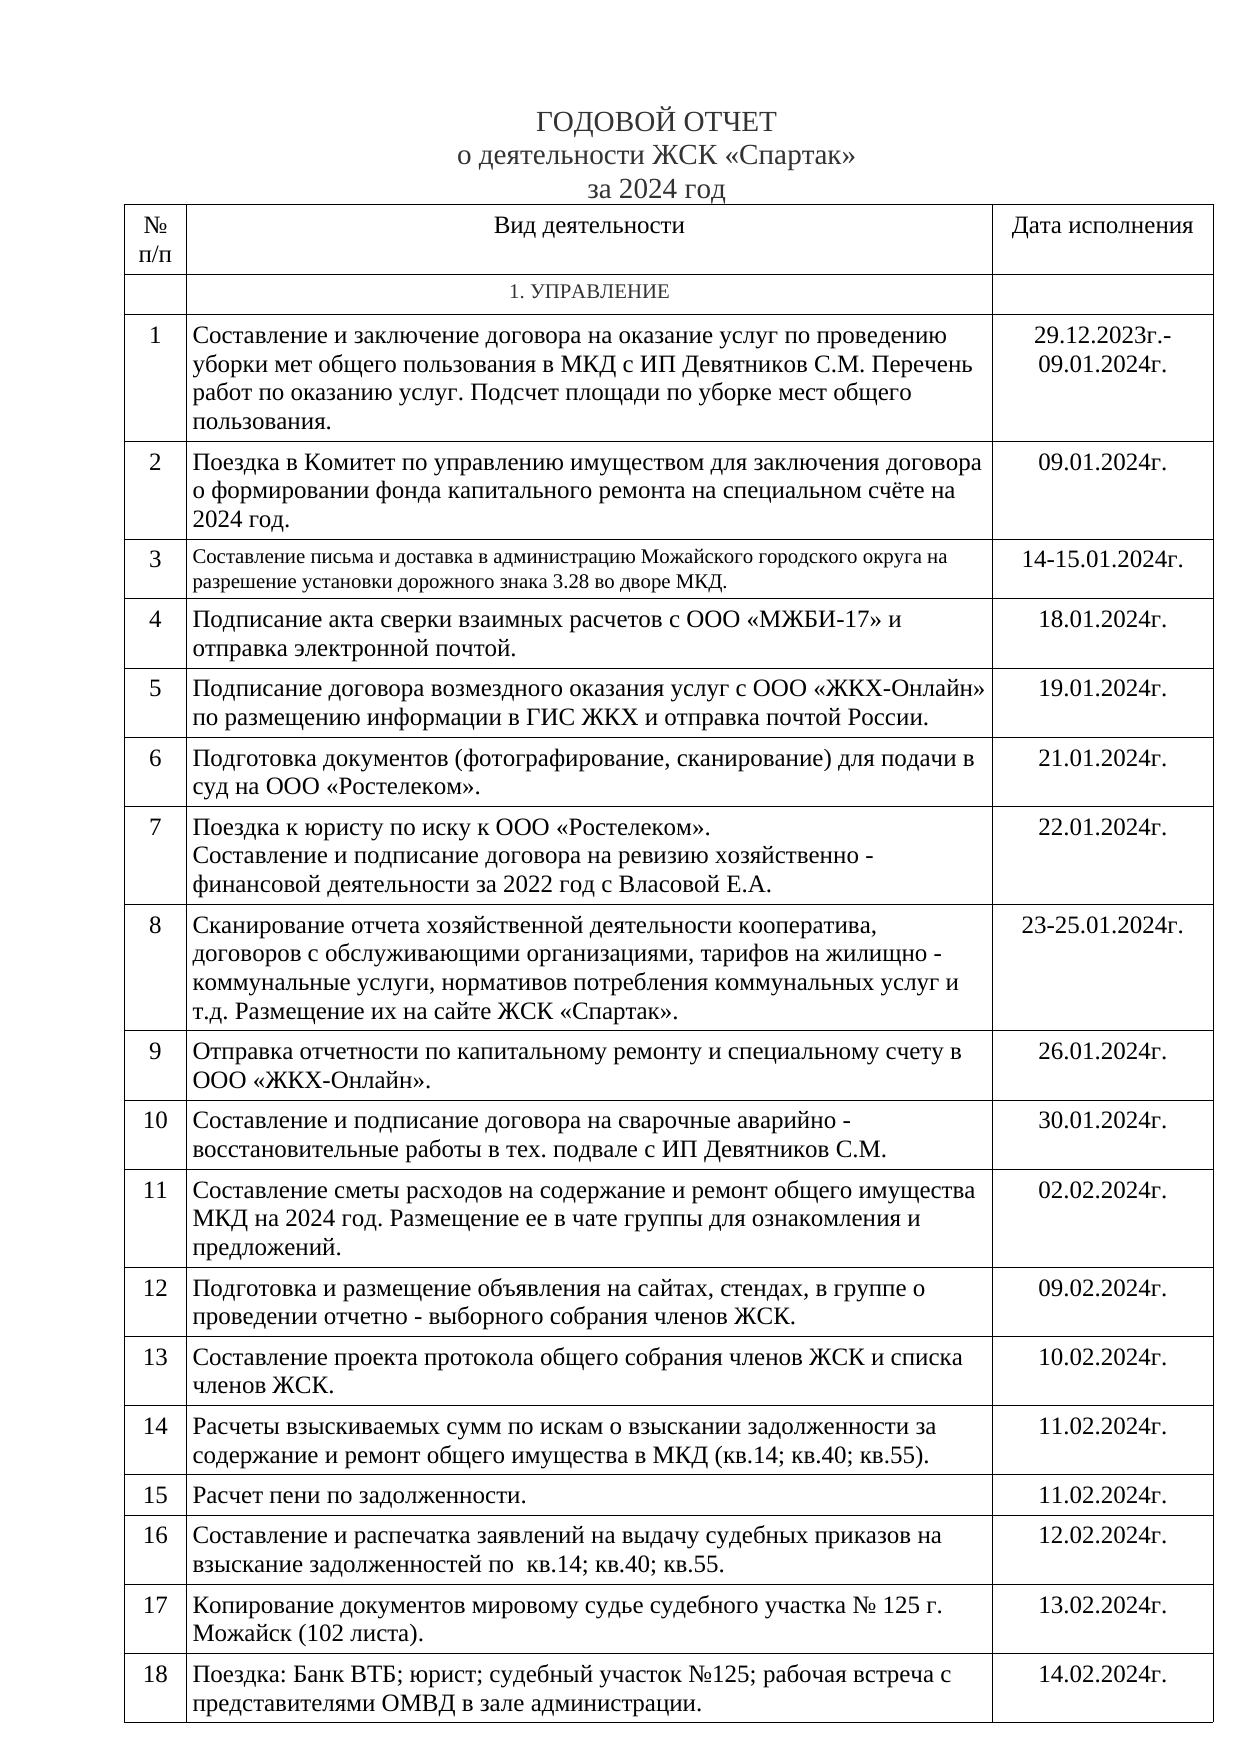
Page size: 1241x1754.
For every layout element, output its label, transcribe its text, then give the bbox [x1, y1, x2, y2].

table_cell Сканирование отчета хозяйственной деятельности кооператива, договоров с обслуживающими организациями, тарифов на жилищно - коммунальные услуги, нормативов потребления коммунальных услуг и т.д. Размещение их на сайте ЖСК «Спартак». [187, 905, 992, 1030]
table_cell 14 [125, 1406, 186, 1474]
table_cell 09.02.2024г. [993, 1268, 1213, 1336]
table_cell 12.02.2024г. [993, 1516, 1213, 1584]
table_cell Отправка отчетности по капитальному ремонту и специальному счету в ООО «ЖКХ-Онлайн». [187, 1031, 992, 1099]
table_cell 5 [125, 669, 186, 737]
table_cell Копирование документов мировому судье судебного участка № 125 г. Можайск (102 листа). [187, 1585, 992, 1653]
table_cell Поездка к юристу по иску к ООО «Ростелеком». Составление и подписание договора на ревизию хозяйственно - финансовой деятельности за 2022 год с Власовой Е.А. [187, 807, 992, 904]
table_cell 11 [125, 1170, 186, 1267]
table_cell 12 [125, 1268, 186, 1336]
table_cell 3 [125, 540, 186, 598]
table_cell 19.01.2024г. [993, 669, 1213, 737]
table_cell 13 [125, 1337, 186, 1405]
table_cell 11.02.2024г. [993, 1406, 1213, 1474]
table_cell 29.12.2023г.-09.01.2024г. [993, 315, 1213, 441]
table_cell 4 [125, 599, 186, 667]
table_cell Составление и заключение договора на оказание услуг по проведению уборки мет общего пользования в МКД с ИП Девятников С.М. Перечень работ по оказанию услуг. Подсчет площади по уборке мест общего пользования. [187, 315, 992, 441]
table_cell Подписание договора возмездного оказания услуг с ООО «ЖКХ-Онлайн» по размещению информации в ГИС ЖКХ и отправка почтой России. [187, 669, 992, 737]
table_cell Подготовка и размещение объявления на сайтах, стендах, в группе о проведении отчетно - выборного собрания членов ЖСК. [187, 1268, 992, 1336]
table_cell 8 [125, 905, 186, 1030]
table_cell 10.02.2024г. [993, 1337, 1213, 1405]
table_cell 2 [125, 442, 186, 538]
table_cell Составление сметы расходов на содержание и ремонт общего имущества МКД на 2024 год. Размещение ее в чате группы для ознакомления и предложений. [187, 1170, 992, 1267]
table_header Дата исполнения [993, 205, 1213, 273]
table_cell 14-15.01.2024г. [993, 540, 1213, 598]
table_header № п/п [125, 205, 186, 273]
table_cell 02.02.2024г. [993, 1170, 1213, 1267]
text ГОДОВОЙ ОТЧЕТ [118, 104, 1195, 137]
table_cell 18.01.2024г. [993, 599, 1213, 667]
table_cell 18 [125, 1654, 186, 1722]
table_cell 15 [125, 1475, 186, 1514]
table_cell Поездка: Банк ВТБ; юрист; судебный участок №125; рабочая встреча с представителями ОМВД в зале администрации. [187, 1654, 992, 1722]
table_cell Подписание акта сверки взаимных расчетов с ООО «МЖБИ-17» и отправка электронной почтой. [187, 599, 992, 667]
table_cell 13.02.2024г. [993, 1585, 1213, 1653]
table_cell 1. УПРАВЛЕНИЕ [187, 275, 992, 314]
table_cell 17 [125, 1585, 186, 1653]
table_cell Составление и подписание договора на сварочные аварийно - восстановительные работы в тех. подвале с ИП Девятников С.М. [187, 1101, 992, 1169]
table_cell 16 [125, 1516, 186, 1584]
table_cell 1 [125, 315, 186, 441]
table_cell 10 [125, 1101, 186, 1169]
table_cell Поездка в Комитет по управлению имуществом для заключения договора о формировании фонда капитального ремонта на специальном счёте на 2024 год. [187, 442, 992, 538]
table_cell Расчеты взыскиваемых сумм по искам о взыскании задолженности за содержание и ремонт общего имущества в МКД (кв.14; кв.40; кв.55). [187, 1406, 992, 1474]
table_cell 11.02.2024г. [993, 1475, 1213, 1514]
table_cell 7 [125, 807, 186, 904]
table_cell Составление и распечатка заявлений на выдачу судебных приказов на взыскание задолженностей по кв.14; кв.40; кв.55. [187, 1516, 992, 1584]
table_cell Составление проекта протокола общего собрания членов ЖСК и списка членов ЖСК. [187, 1337, 992, 1405]
table_cell 9 [125, 1031, 186, 1099]
table_cell Составление письма и доставка в администрацию Можайского городского округа на разрешение установки дорожного знака 3.28 во дворе МКД. [187, 540, 992, 598]
table_cell 6 [125, 738, 186, 806]
text за 2024 год [118, 171, 1195, 204]
table_cell 22.01.2024г. [993, 807, 1213, 904]
table_cell 26.01.2024г. [993, 1031, 1213, 1099]
table_cell Расчет пени по задолженности. [187, 1475, 992, 1514]
table_cell 30.01.2024г. [993, 1101, 1213, 1169]
table_cell 21.01.2024г. [993, 738, 1213, 806]
table_header Вид деятельности [187, 205, 992, 273]
table_cell 09.01.2024г. [993, 442, 1213, 538]
table_cell Подготовка документов (фотографирование, сканирование) для подачи в суд на ООО «Ростелеком». [187, 738, 992, 806]
table_cell 14.02.2024г. [993, 1654, 1213, 1722]
table_cell 23-25.01.2024г. [993, 905, 1213, 1030]
text о деятельности ЖСК «Спартак» [118, 137, 1195, 171]
table_cell [993, 275, 1213, 314]
table_cell [125, 275, 186, 314]
